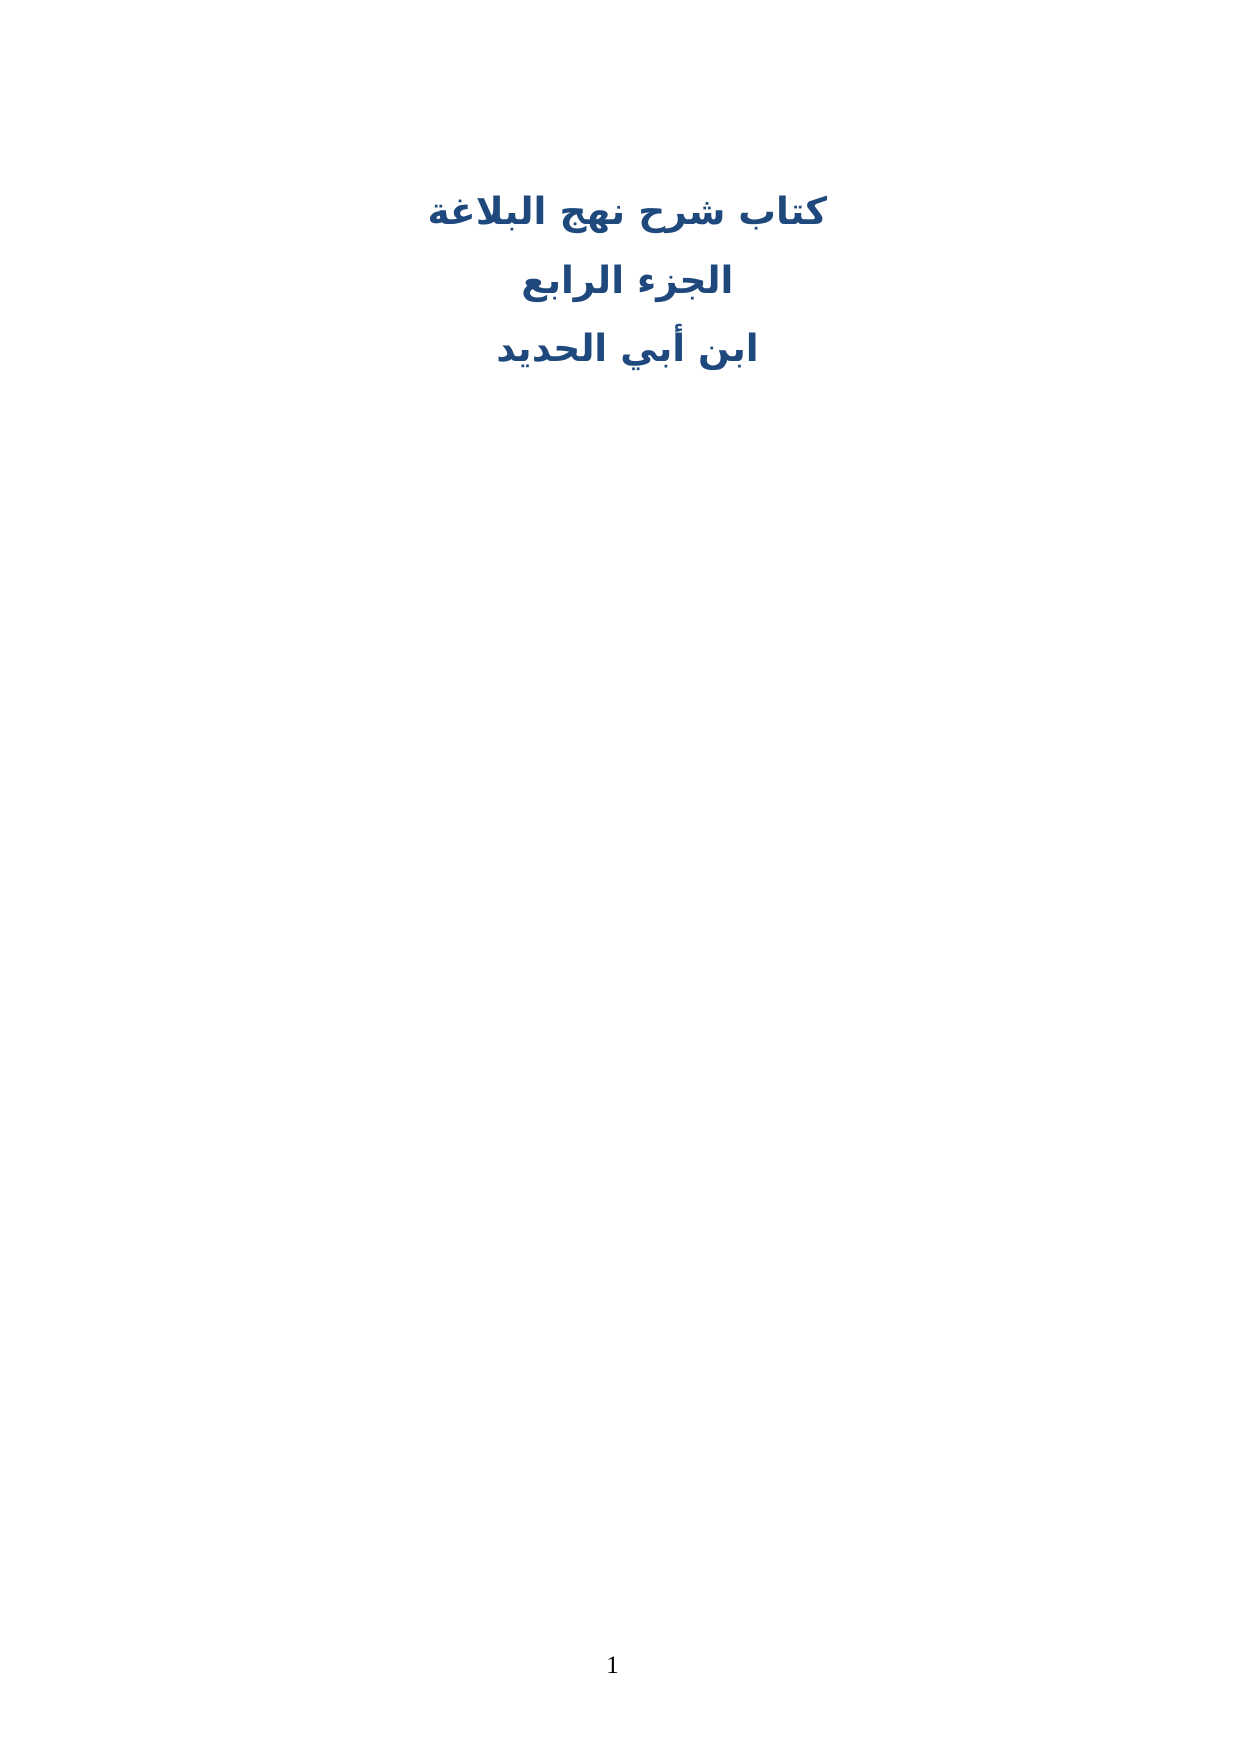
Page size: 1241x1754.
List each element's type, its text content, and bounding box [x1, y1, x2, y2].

subtitle الجزء الرابع [222, 258, 1033, 302]
subtitle كتاب شرح نهج البلاغة [222, 190, 1033, 233]
subtitle ابن أبي الحديد [222, 327, 1033, 371]
